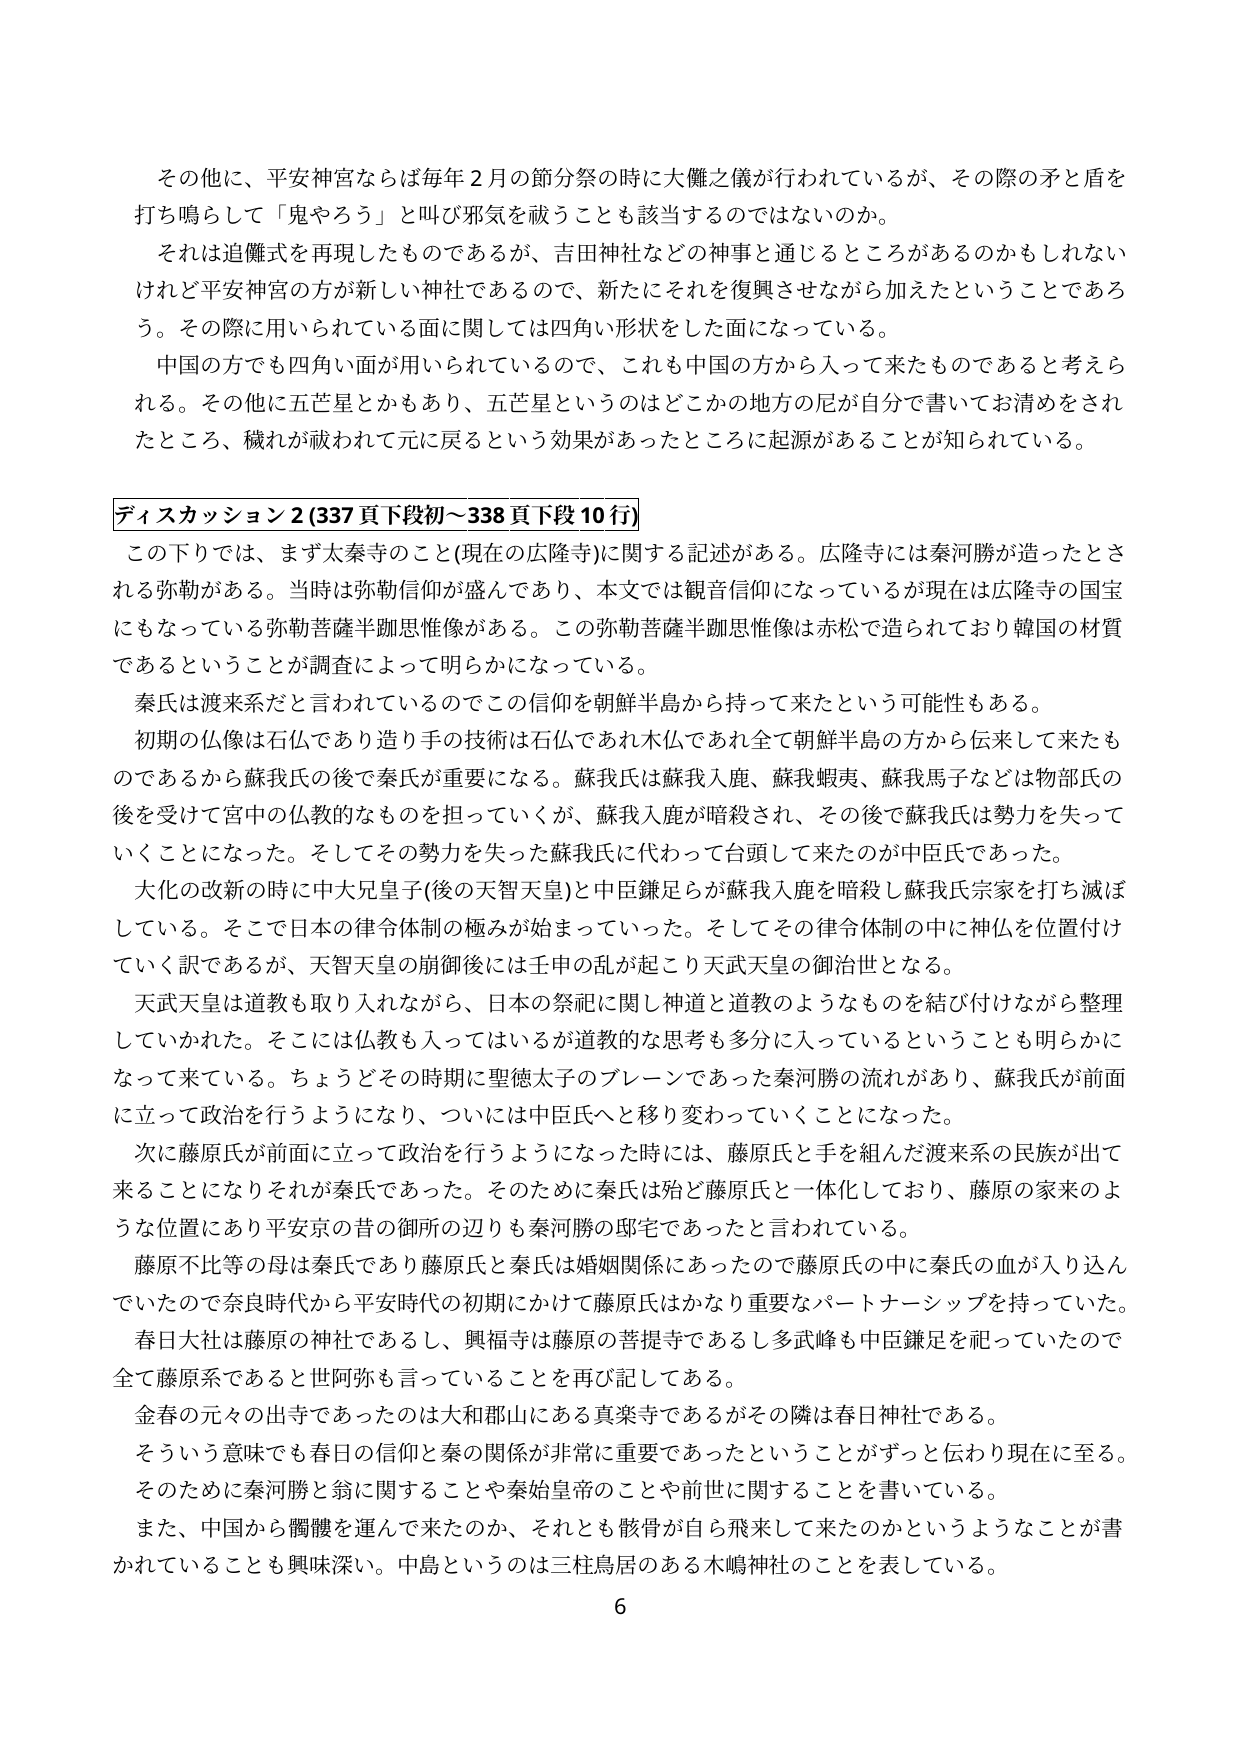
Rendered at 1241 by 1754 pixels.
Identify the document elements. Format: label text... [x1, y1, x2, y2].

text 天武天皇は道教も取り入れながら、日本の祭祀に関し神道と道教のようなものを結び付けながら整理していかれた。そこには仏教も入ってはいるが道教的な思考も多分に入っているということも明らかになって来ている。ちょうどその時期に聖徳太子のブレーンであった秦河勝の流れがあり、蘇我氏が前面に立って政治を行うようになり、ついには中臣氏へと移り変わっていくことになった。 [112, 983, 1128, 1133]
text 大化の改新の時に中大兄皇子(後の天智天皇)と中臣鎌足らが蘇我入鹿を暗殺し蘇我氏宗家を打ち滅ぼしている。そこで日本の律令体制の極みが始まっていった。そしてその律令体制の中に神仏を位置付けていく訳であるが、天智天皇の崩御後には壬申の乱が起こり天武天皇の御治世となる。 [112, 871, 1128, 983]
text 初期の仏像は石仏であり造り手の技術は石仏であれ木仏であれ全て朝鮮半島の方から伝来して来たものであるから蘇我氏の後で秦氏が重要になる。蘇我氏は蘇我入鹿、蘇我蝦夷、蘇我馬子などは物部氏の後を受けて宮中の仏教的なものを担っていくが、蘇我入鹿が暗殺され、その後で蘇我氏は勢力を失っていくことになった。そしてその勢力を失った蘇我氏に代わって台頭して来たのが中臣氏であった。 [112, 721, 1128, 871]
text この下りでは、まず太秦寺のこと(現在の広隆寺)に関する記述がある。広隆寺には秦河勝が造ったとされる弥勒がある。当時は弥勒信仰が盛んであり、本文では観音信仰になっているが現在は広隆寺の国宝にもなっている弥勒菩薩半跏思惟像がある。この弥勒菩薩半跏思惟像は赤松で造られており韓国の材質であるということが調査によって明らかになっている。 [112, 533, 1128, 683]
text そのために秦河勝と翁に関することや秦始皇帝のことや前世に関することを書いている。 [112, 1471, 1128, 1508]
text 藤原不比等の母は秦氏であり藤原氏と秦氏は婚姻関係にあったので藤原氏の中に秦氏の血が入り込んでいたので奈良時代から平安時代の初期にかけて藤原氏はかなり重要なパートナーシップを持っていた。 [112, 1246, 1128, 1321]
text また、中国から髑髏を運んで来たのか、それとも骸骨が自ら飛来して来たのかというようなことが書かれていることも興味深い。中島というのは三柱鳥居のある木嶋神社のことを表している。 [112, 1508, 1128, 1583]
text ディスカッション2 (337頁下段初～338頁下段10行) [112, 496, 1128, 533]
text 金春の元々の出寺であったのは大和郡山にある真楽寺であるがその隣は春日神社である。 [112, 1396, 1128, 1433]
text 中国の方でも四角い面が用いられているので、これも中国の方から入って来たものであると考えられる。その他に五芒星とかもあり、五芒星というのはどこかの地方の尼が自分で書いてお清めをされたところ、穢れが祓われて元に戻るという効果があったところに起源があることが知られている。 [134, 346, 1128, 458]
text その他に、平安神宮ならば毎年2月の節分祭の時に大儺之儀が行われているが、その際の矛と盾を打ち鳴らして「鬼やろう」と叫び邪気を祓うことも該当するのではないのか。 [134, 158, 1128, 233]
text 次に藤原氏が前面に立って政治を行うようになった時には、藤原氏と手を組んだ渡来系の民族が出て来ることになりそれが秦氏であった。そのために秦氏は殆ど藤原氏と一体化しており、藤原の家来のような位置にあり平安京の昔の御所の辺りも秦河勝の邸宅であったと言われている。 [112, 1133, 1128, 1246]
text そういう意味でも春日の信仰と秦の関係が非常に重要であったということがずっと伝わり現在に至る。 [112, 1433, 1128, 1471]
text それは追儺式を再現したものであるが、吉田神社などの神事と通じるところがあるのかもしれないけれど平安神宮の方が新しい神社であるので、新たにそれを復興させながら加えたということであろう。その際に用いられている面に関しては四角い形状をした面になっている。 [134, 233, 1128, 346]
text 春日大社は藤原の神社であるし、興福寺は藤原の菩提寺であるし多武峰も中臣鎌足を祀っていたので全て藤原系であると世阿弥も言っていることを再び記してある。 [112, 1321, 1128, 1396]
text 秦氏は渡来系だと言われているのでこの信仰を朝鮮半島から持って来たという可能性もある。 [112, 683, 1128, 721]
